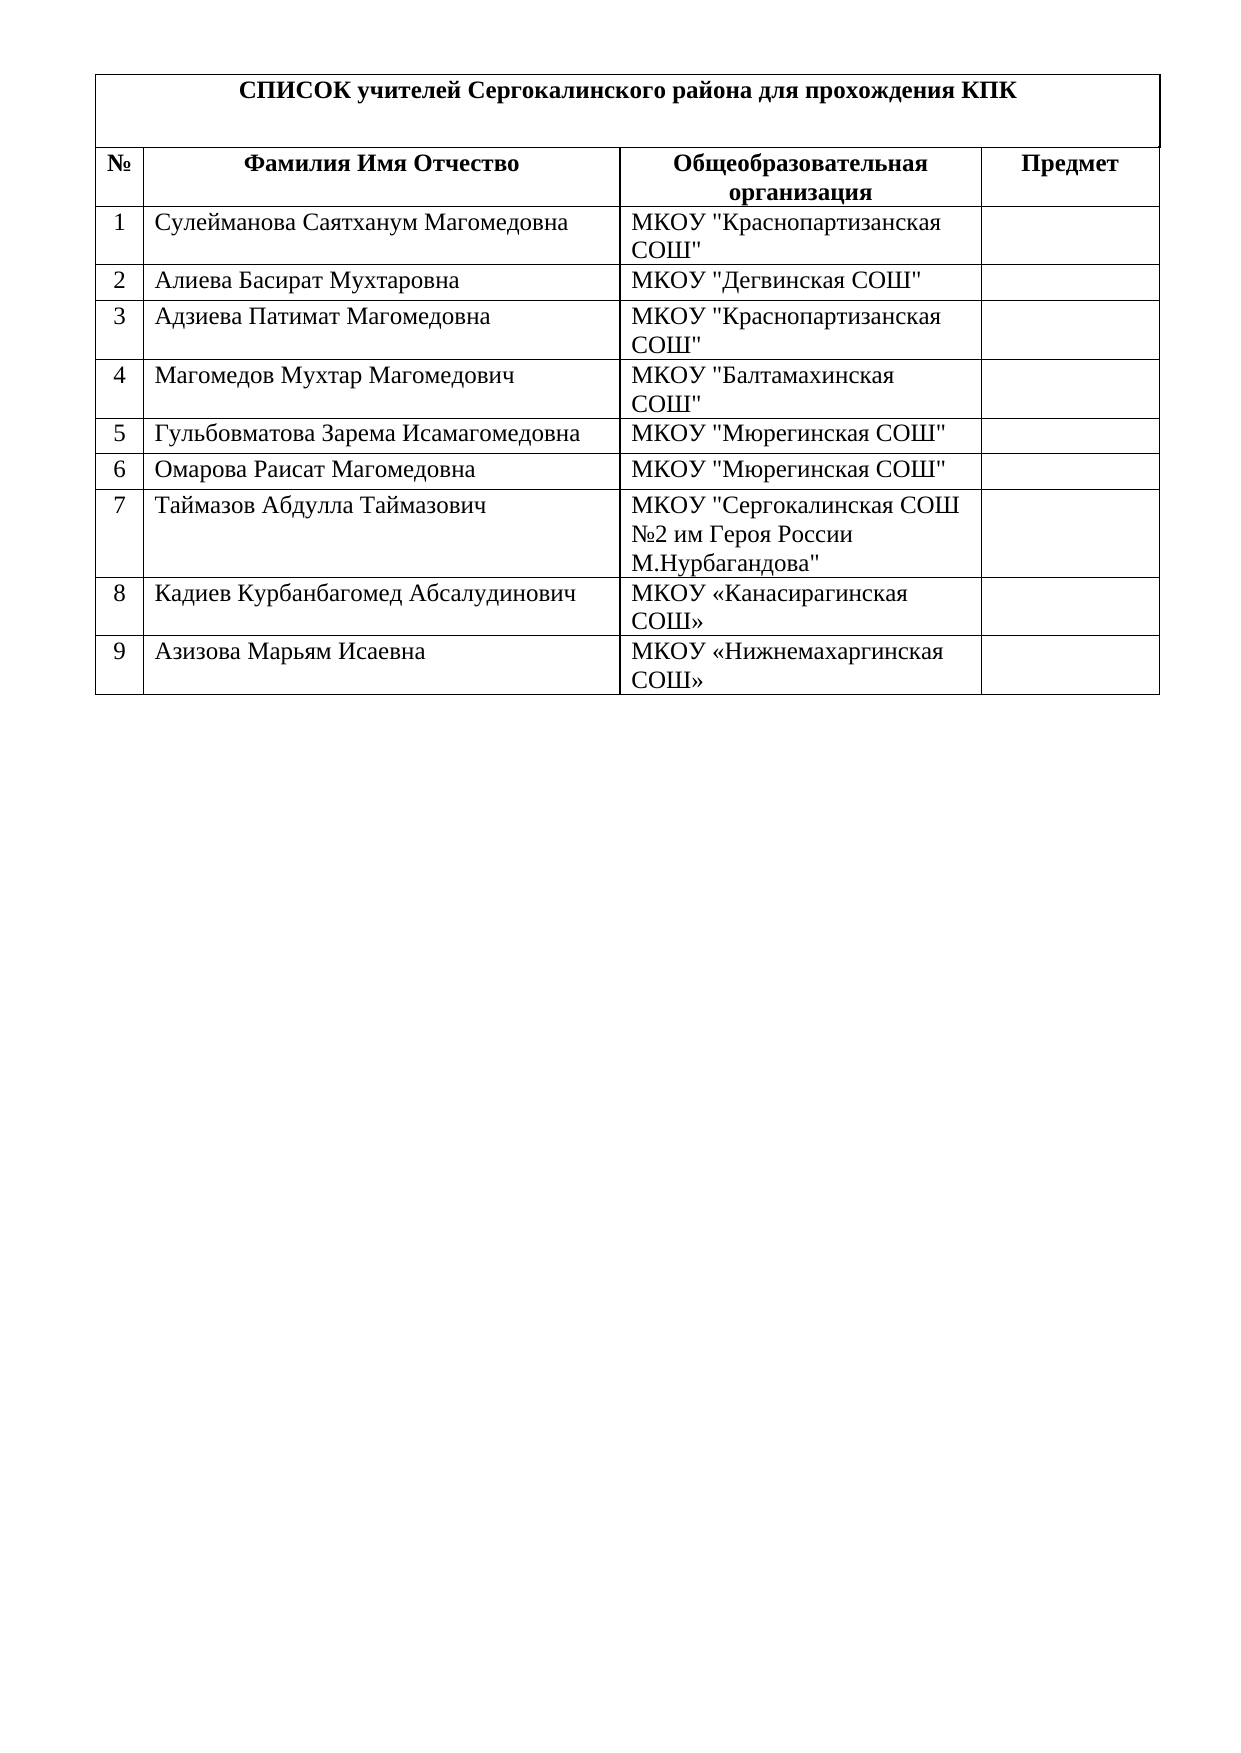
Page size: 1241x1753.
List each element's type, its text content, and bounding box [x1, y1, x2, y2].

table_cell [982, 265, 1159, 300]
table_cell 8 [96, 578, 143, 635]
table_cell [982, 578, 1159, 635]
table_cell [982, 490, 1159, 577]
table_cell [982, 419, 1159, 453]
table_cell Сулейманова Саятханум Магомедовна [144, 207, 619, 264]
table_cell 6 [96, 454, 143, 489]
table_cell 4 [96, 360, 143, 417]
table_cell [982, 207, 1159, 264]
table_cell Предмет [982, 148, 1159, 206]
table_cell 3 [96, 301, 143, 359]
table_cell Фамилия Имя Отчество [144, 148, 619, 206]
table_cell Общеобразовательная организация [621, 148, 981, 206]
table_cell Азизова Марьям Исаевна [144, 636, 619, 694]
table_cell 9 [96, 636, 143, 694]
table_cell [982, 454, 1159, 489]
table_cell МКОУ "Краснопартизанская СОШ" [621, 207, 981, 264]
table_cell [982, 301, 1159, 359]
table_cell Омарова Раисат Магомедовна [144, 454, 619, 489]
table_cell МКОУ «Канасирагинская СОШ» [621, 578, 981, 635]
table_cell Кадиев Курбанбагомед Абсалудинович [144, 578, 619, 635]
table_cell [982, 360, 1159, 417]
table_cell МКОУ «Нижнемахаргинская СОШ» [621, 636, 981, 694]
table_cell Алиева Басират Мухтаровна [144, 265, 619, 300]
table_cell МКОУ "Дегвинская СОШ" [621, 265, 981, 300]
table_cell 1 [96, 207, 143, 264]
table_cell [982, 636, 1159, 694]
table_cell 7 [96, 490, 143, 577]
table_cell Таймазов Абдулла Таймазович [144, 490, 619, 577]
table_cell МКОУ "Мюрегинская СОШ" [621, 454, 981, 489]
table_cell 2 [96, 265, 143, 300]
table_cell Адзиева Патимат Магомедовна [144, 301, 619, 359]
table_header СПИСОК учителей Сергокалинского района для прохождения КПК [96, 75, 1159, 147]
table_cell МКОУ "Балтамахинская СОШ" [621, 360, 981, 417]
table_cell МКОУ "Сергокалинская СОШ №2 им Героя России М.Нурбагандова" [621, 490, 981, 577]
table_cell Магомедов Мухтар Магомедович [144, 360, 619, 417]
table_cell МКОУ "Мюрегинская СОШ" [621, 419, 981, 453]
table_cell Гульбовматова Зарема Исамагомедовна [144, 419, 619, 453]
table_cell № [96, 148, 143, 206]
table_cell МКОУ "Краснопартизанская СОШ" [621, 301, 981, 359]
table_cell 5 [96, 419, 143, 453]
